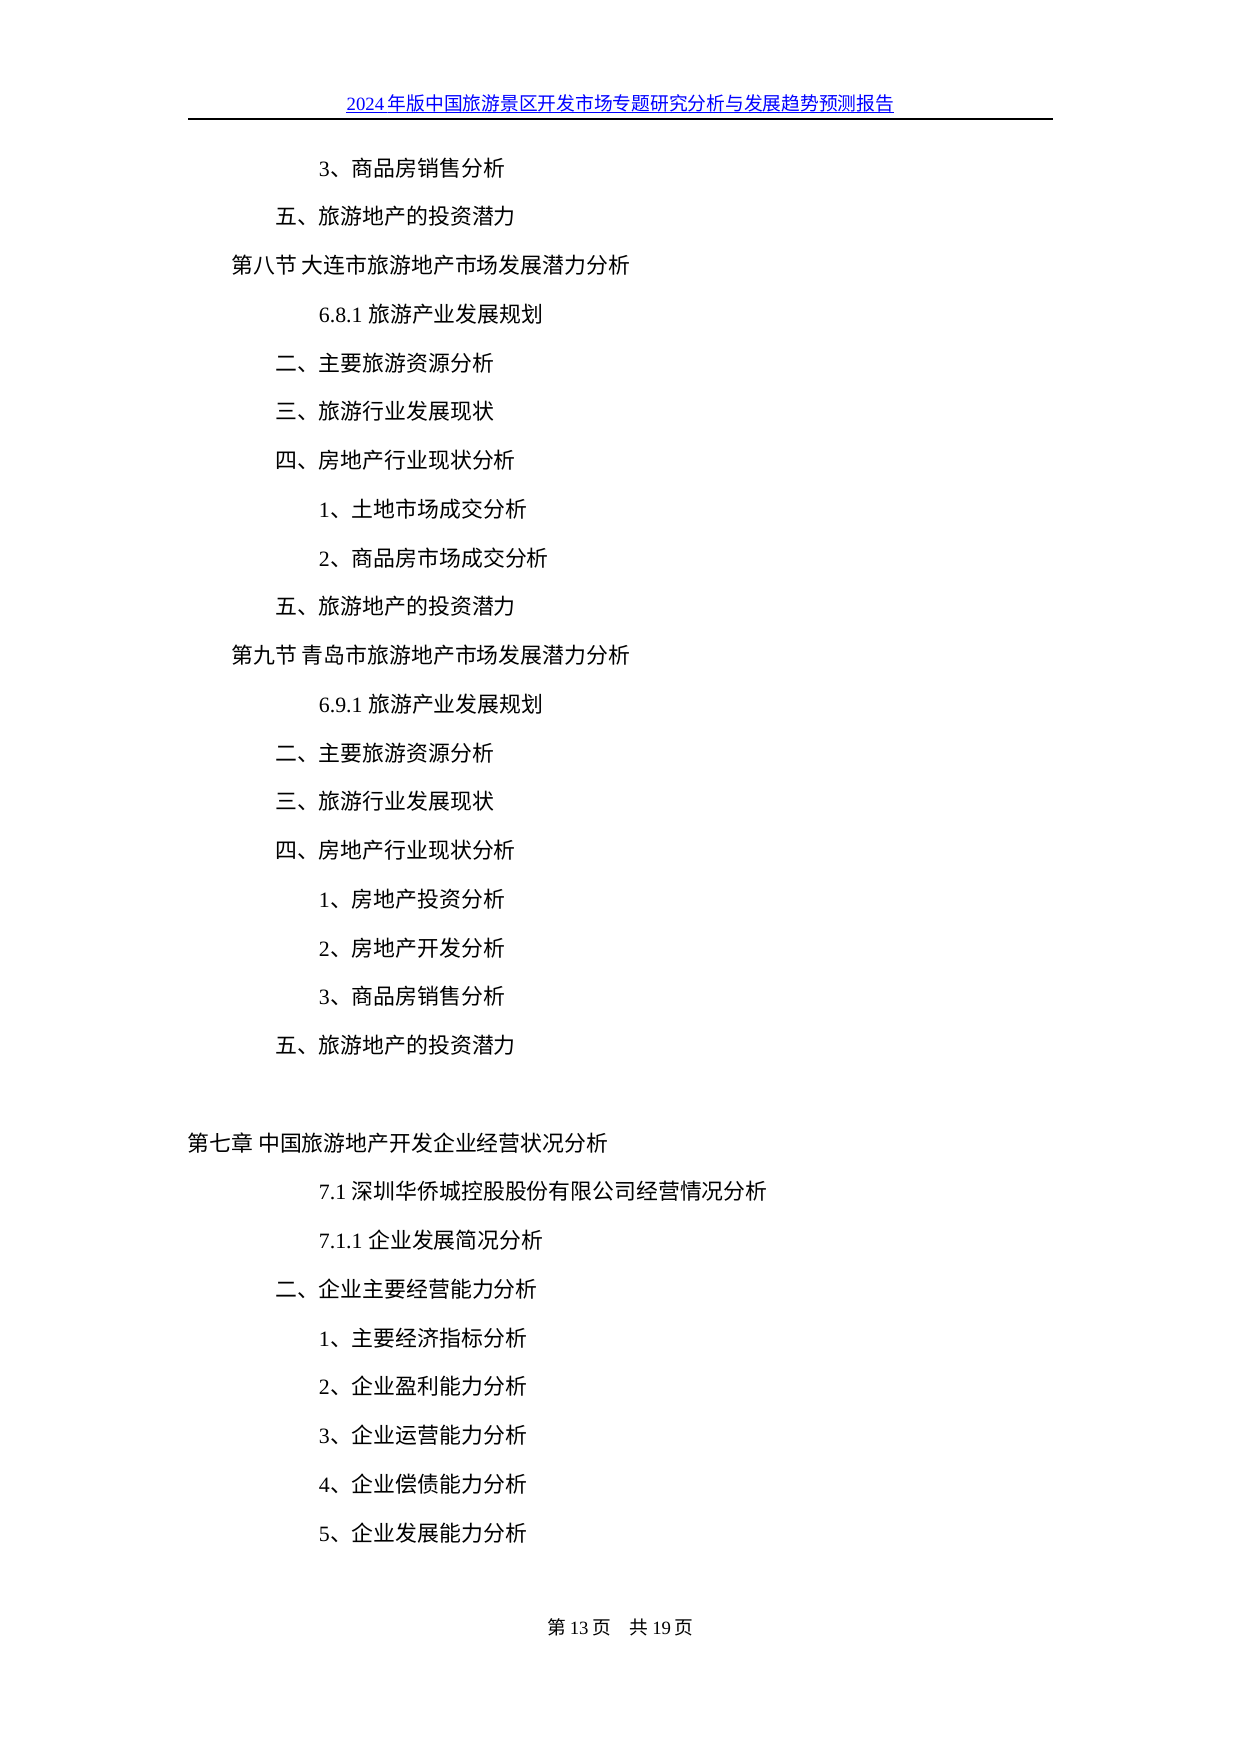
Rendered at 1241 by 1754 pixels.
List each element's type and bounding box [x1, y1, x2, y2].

text [187, 150, 1053, 1548]
